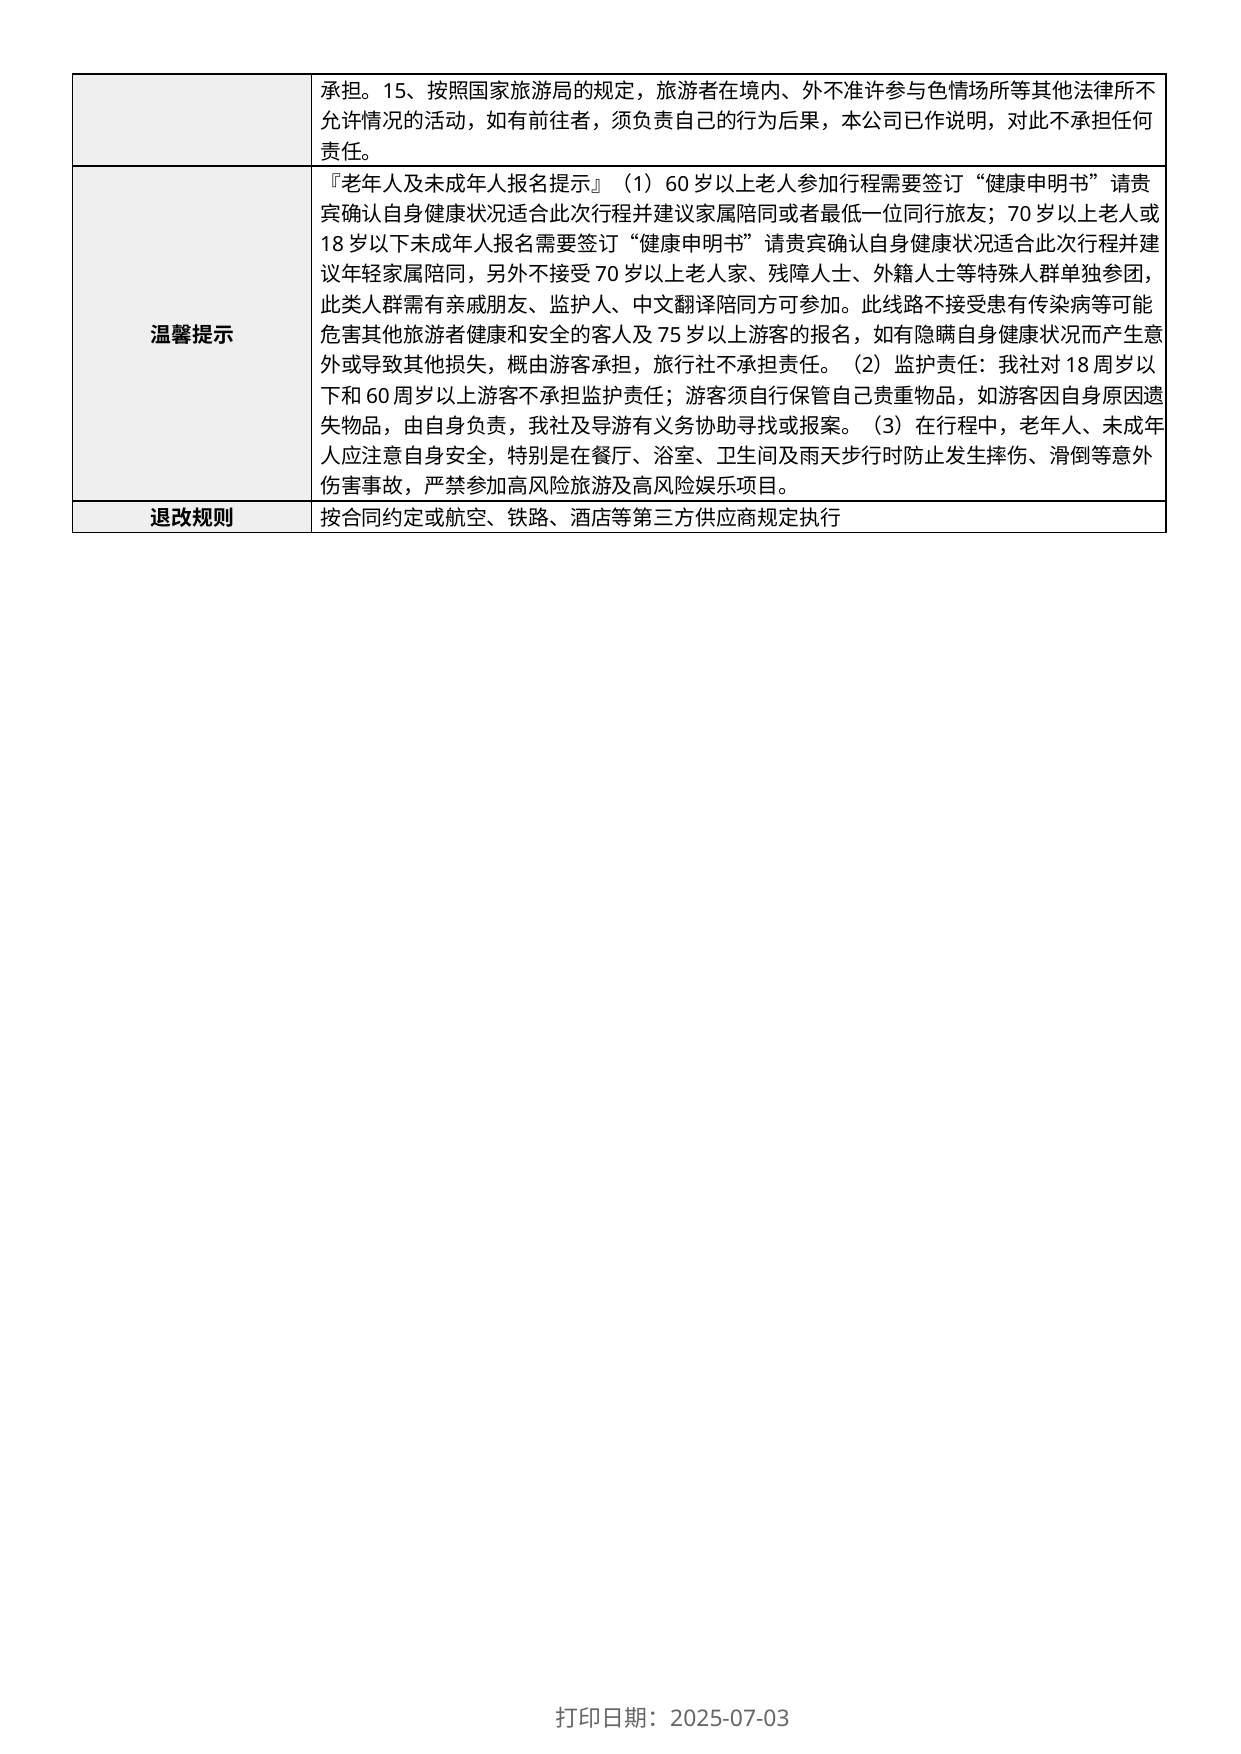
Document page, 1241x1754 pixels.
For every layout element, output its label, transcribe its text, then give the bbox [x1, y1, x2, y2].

table_cell 退改规则 [73, 502, 311, 532]
table_header 预订须知 [73, 75, 311, 165]
table_cell 按合同约定或航空、铁路、酒店等第三方供应商规定执行 [312, 502, 1165, 532]
table_header 『特别说明』 [312, 75, 1165, 165]
table_cell 温馨提示 [73, 167, 311, 500]
table_cell 『老年人及未成年人报名提示』 [312, 167, 1165, 500]
